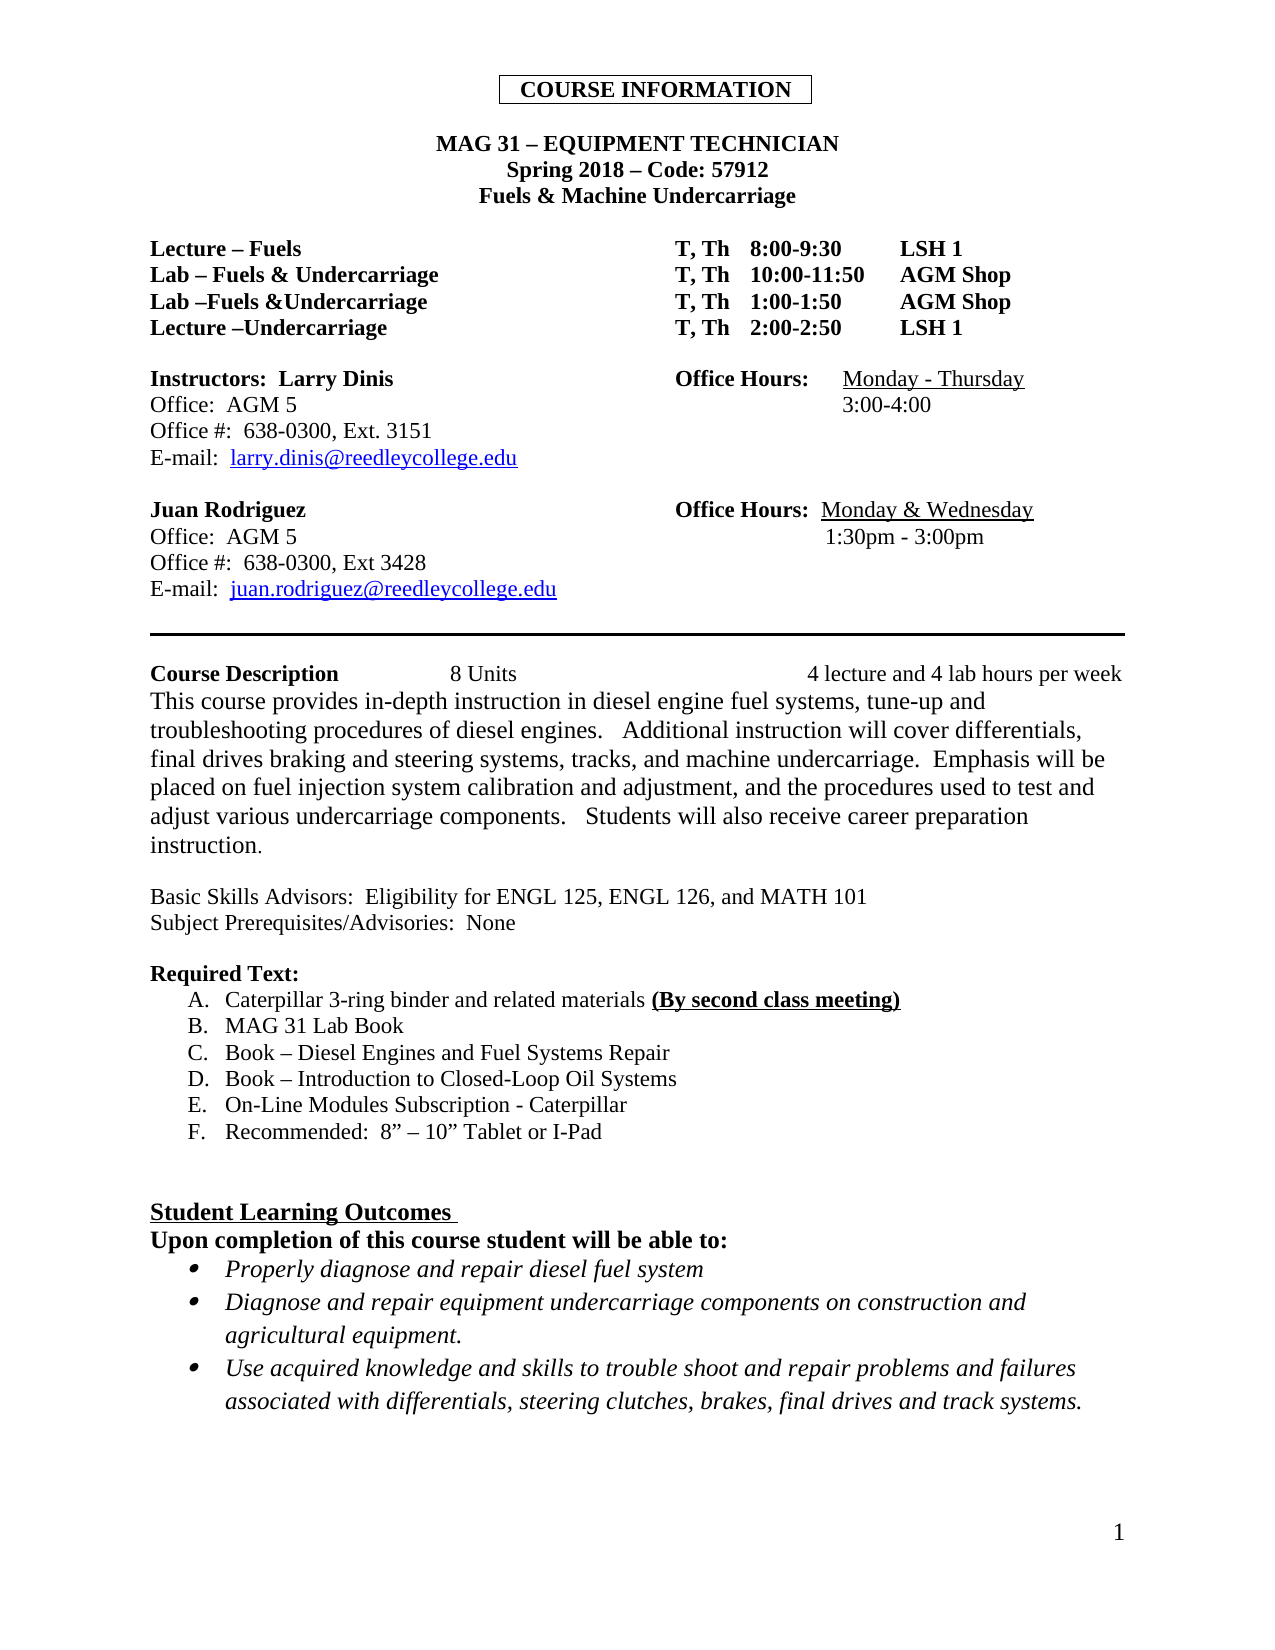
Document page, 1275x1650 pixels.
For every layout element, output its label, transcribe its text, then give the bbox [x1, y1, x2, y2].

text Office: AGM 5 1:30pm - 3:00pm [150, 523, 1125, 549]
list Recommended: 8” – 10” Tablet or I-Pad [187, 1118, 1125, 1144]
table_header COURSE INFORMATION [500, 76, 811, 102]
text Office #: 638-0300, Ext 3428 [150, 549, 1125, 576]
text Course Description 8 Units 4 lecture and 4 lab hours per week [150, 660, 1125, 686]
text Lab – Fuels & Undercarriage T, Th 10:00-11:50 AGM Shop [150, 262, 1125, 288]
text Fuels & Machine Undercarriage [150, 182, 1125, 209]
text Student Learning Outcomes [150, 1197, 1125, 1226]
text This course provides in-depth instruction in diesel engine fuel systems, tune-up and troubleshooting procedures of diesel engines. Additional instruction will cover differentials, final drives braking and steering systems, tracks, and machine undercarriage. Emphasis will be placed on fuel injection system calibration and adjustment, and the procedures used to test and adjust various undercarriage components. Students will also receive career preparation instruction. [150, 686, 1125, 859]
text Lecture – Fuels T, Th 8:00-9:30 LSH 1 [150, 235, 1125, 262]
text Required Text: [150, 959, 1125, 986]
text Lecture –Undercarriage T, Th 2:00-2:50 LSH 1 [150, 314, 1125, 341]
list Properly diagnose and repair diesel fuel system [187, 1254, 1125, 1283]
text Instructors: Larry Dinis Office Hours: Monday - Thursday [150, 365, 1125, 391]
text Juan Rodriguez Office Hours: Monday & Wednesday [150, 496, 1125, 523]
text E-mail: juan.rodriguez@reedleycollege.edu [150, 576, 1125, 602]
list On-Line Modules Subscription - Caterpillar [187, 1091, 1125, 1118]
list Caterpillar 3-ring binder and related materials (By second class meeting) [187, 986, 1125, 1012]
text Subject Prerequisites/Advisories: None [150, 909, 1125, 936]
text MAG 31 – EQUIPMENT TECHNICIAN [150, 130, 1125, 156]
text Office #: 638-0300, Ext. 3151 [150, 417, 1125, 444]
text Office: AGM 5 3:00-4:00 [150, 391, 1125, 417]
list Book – Diesel Engines and Fuel Systems Repair [187, 1039, 1125, 1065]
list Diagnose and repair equipment undercarriage components on construction and agricultural equipment. [187, 1287, 1125, 1349]
text Basic Skills Advisors: Eligibility for ENGL 125, ENGL 126, and MATH 101 [150, 883, 1125, 909]
text Spring 2018 – Code: 57912 [150, 156, 1125, 182]
list Use acquired knowledge and skills to trouble shoot and repair problems and failures associated with differentials, steering clutches, brakes, final drives and track systems. [187, 1353, 1125, 1415]
list MAG 31 Lab Book [187, 1012, 1125, 1039]
text E-mail: larry.dinis@reedleycollege.edu [150, 444, 1125, 470]
text Lab –Fuels &Undercarriage T, Th 1:00-1:50 AGM Shop [150, 288, 1125, 314]
list Book – Introduction to Closed-Loop Oil Systems [187, 1065, 1125, 1091]
text Upon completion of this course student will be able to: [150, 1226, 1125, 1254]
